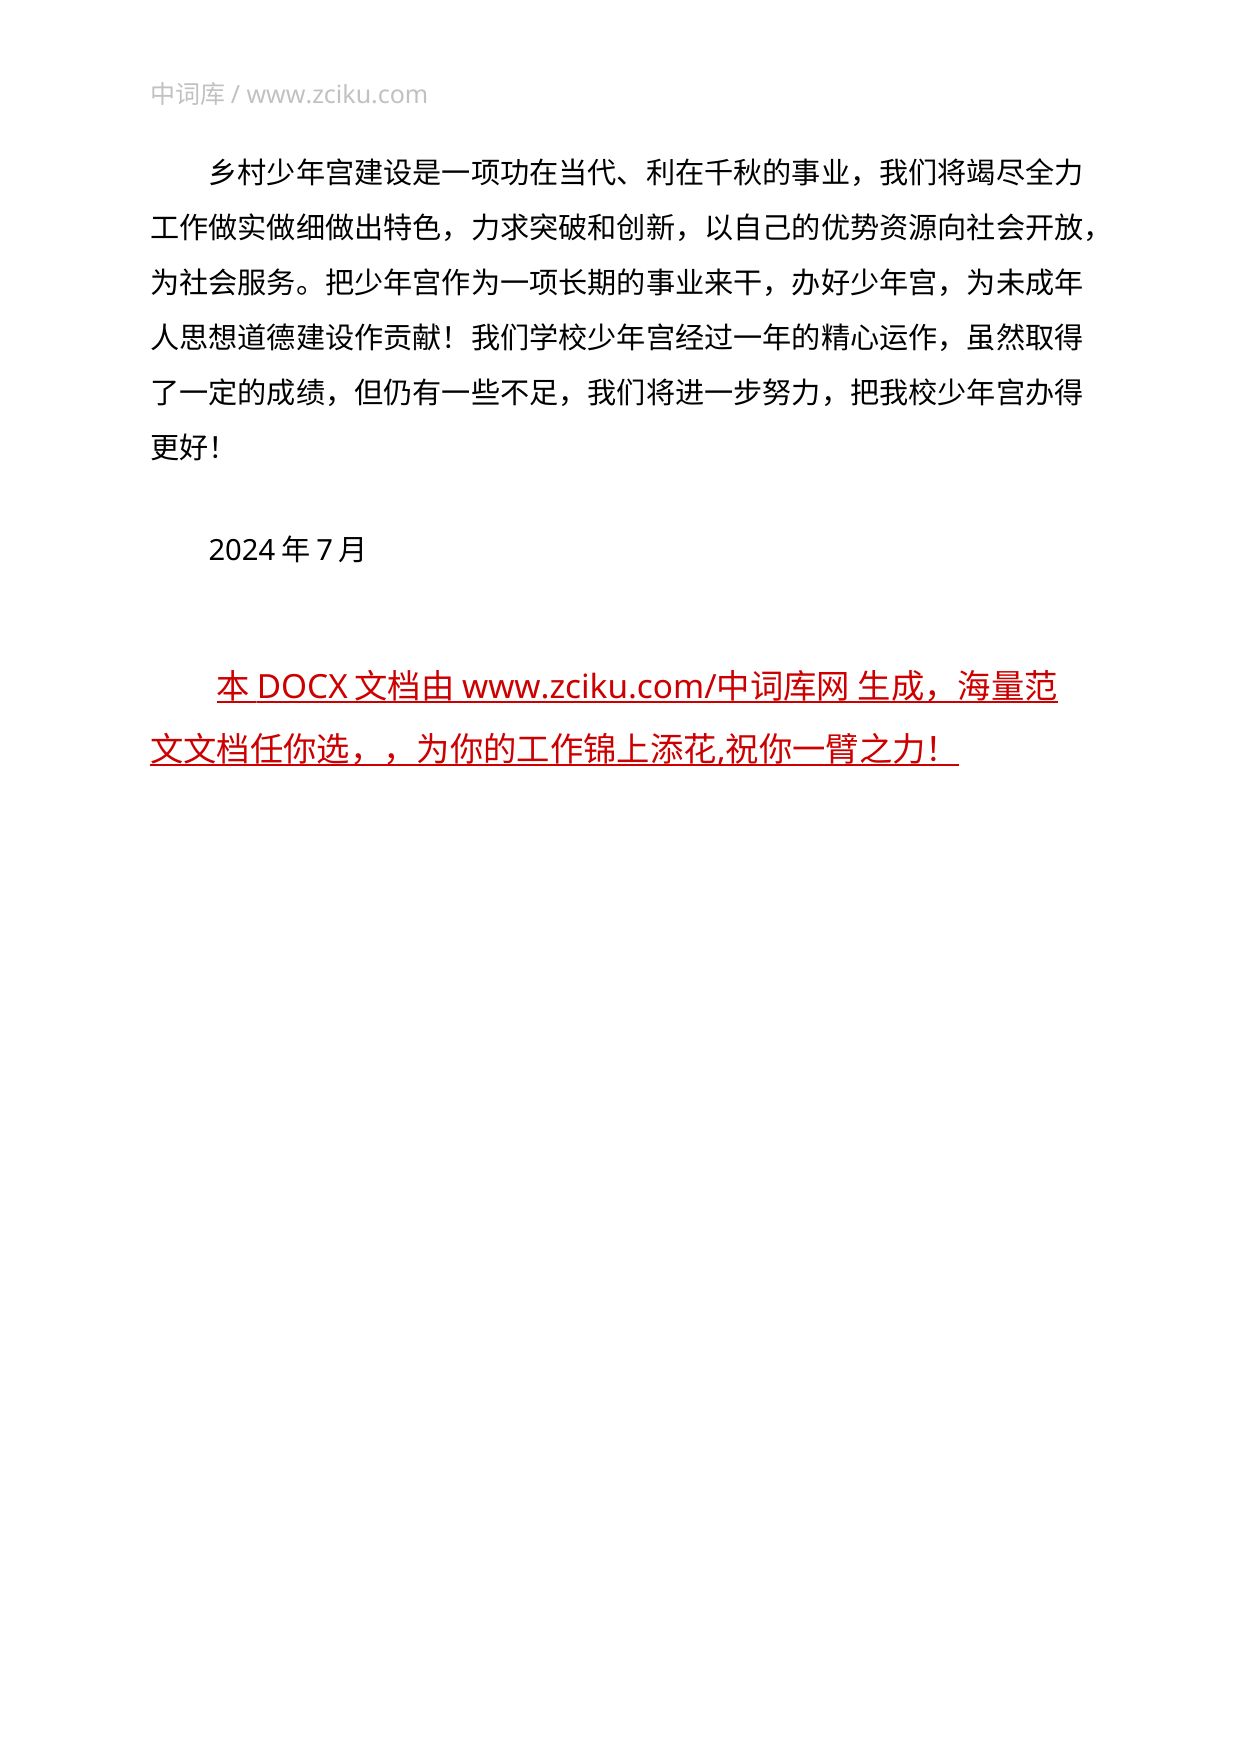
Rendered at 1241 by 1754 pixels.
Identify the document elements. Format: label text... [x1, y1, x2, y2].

text 乡村少年宫建设是一项功在当代、利在千秋的事业，我们将竭尽全力工作做实做细做出特色，力求突破和创新，以自己的优势资源向社会开放，为社会服务。把少年宫作为一项长期的事业来干，办好少年宫，为未成年人思想道德建设作贡献！我们学校少年宫经过一年的精心运作，虽然取得了一定的成绩，但仍有一些不足，我们将进一步努力，把我校少年宫办得更好！ [150, 150, 1090, 467]
text 2024年7月 [150, 526, 1090, 569]
text 本DOCX文档由 www.zciku.com/中词库网 生成，海量范文文档任你选，，为你的工作锦上添花,祝你一臂之力！ [150, 659, 1090, 771]
